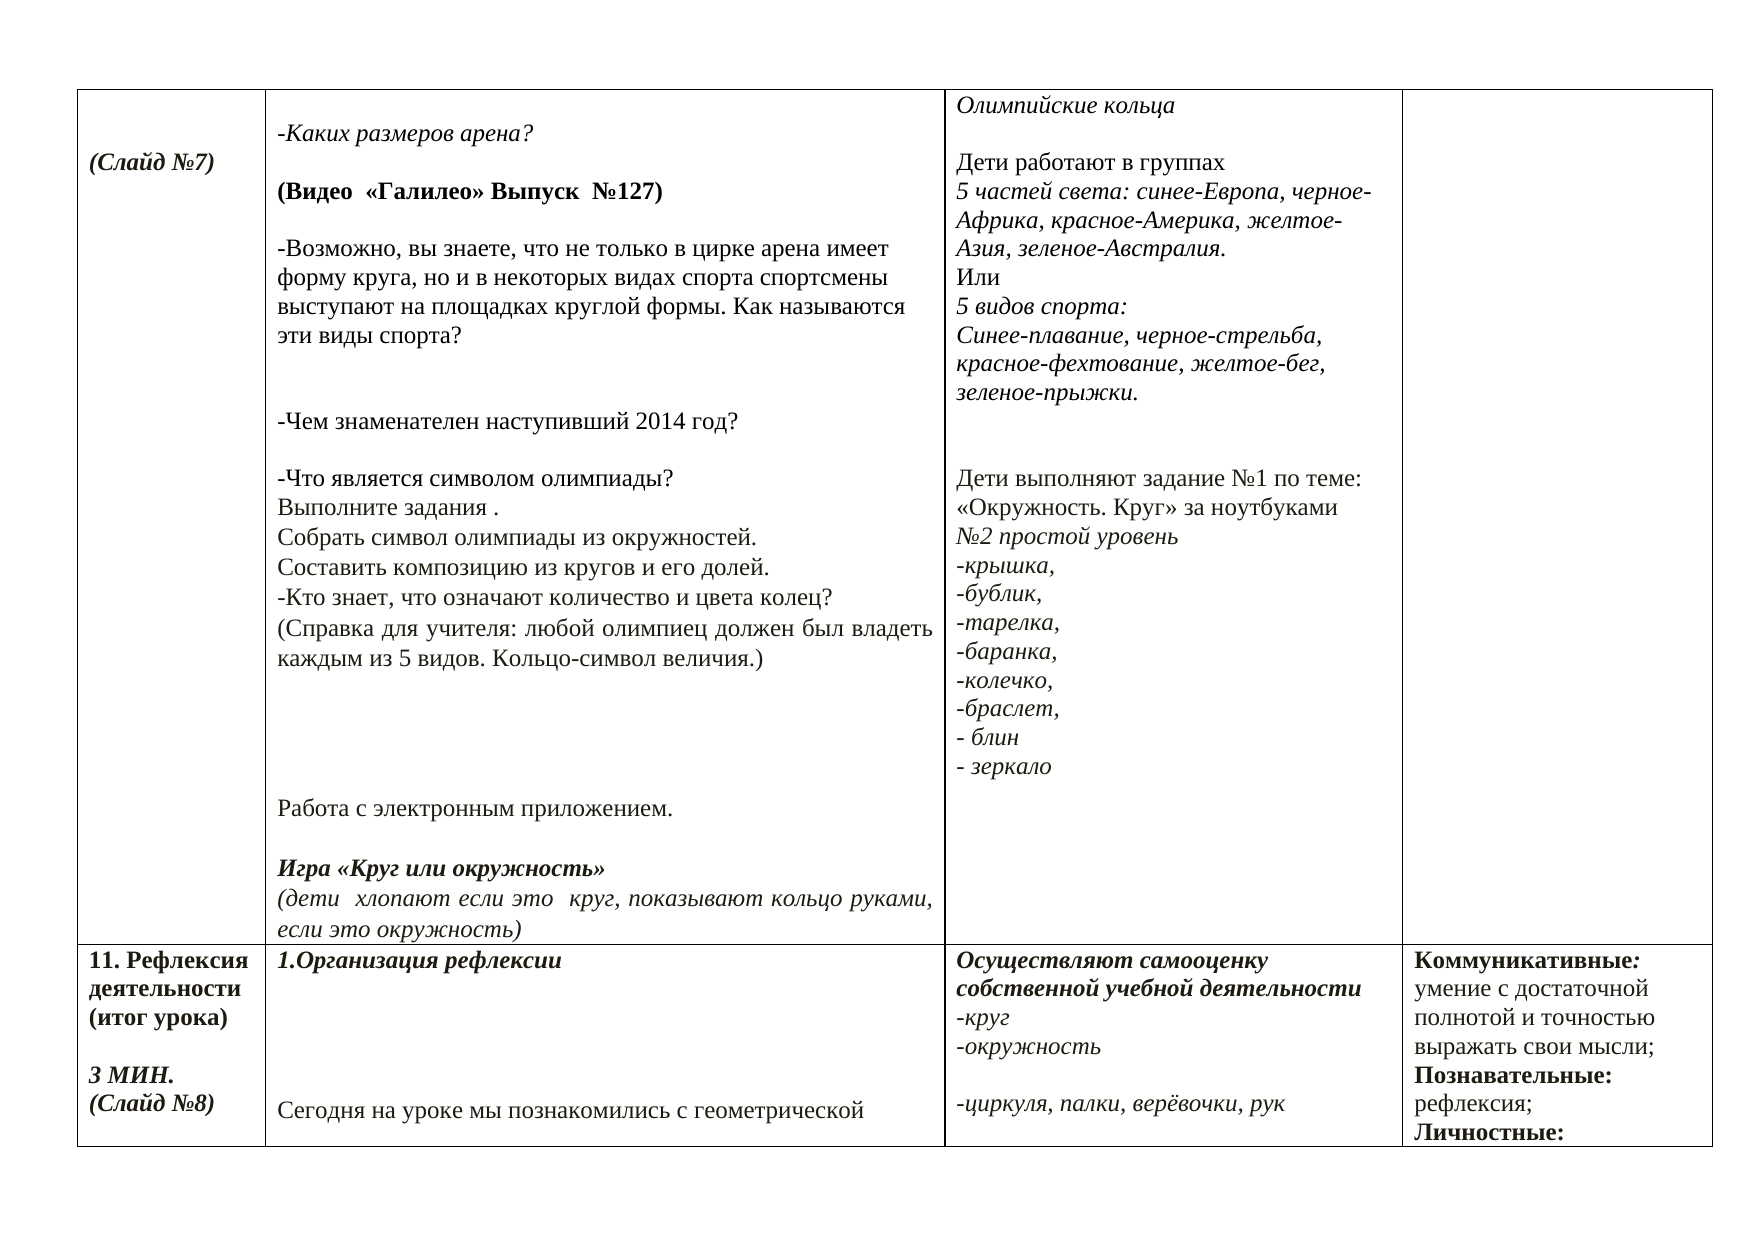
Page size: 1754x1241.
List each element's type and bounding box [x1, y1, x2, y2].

table_cell [266, 945, 944, 1146]
table_cell [78, 90, 265, 944]
table_cell [1403, 945, 1712, 1146]
table_cell [266, 90, 944, 944]
table_cell [946, 945, 1402, 1146]
table_cell [946, 90, 1402, 944]
table_cell [78, 945, 265, 1146]
table_cell [1403, 90, 1712, 944]
